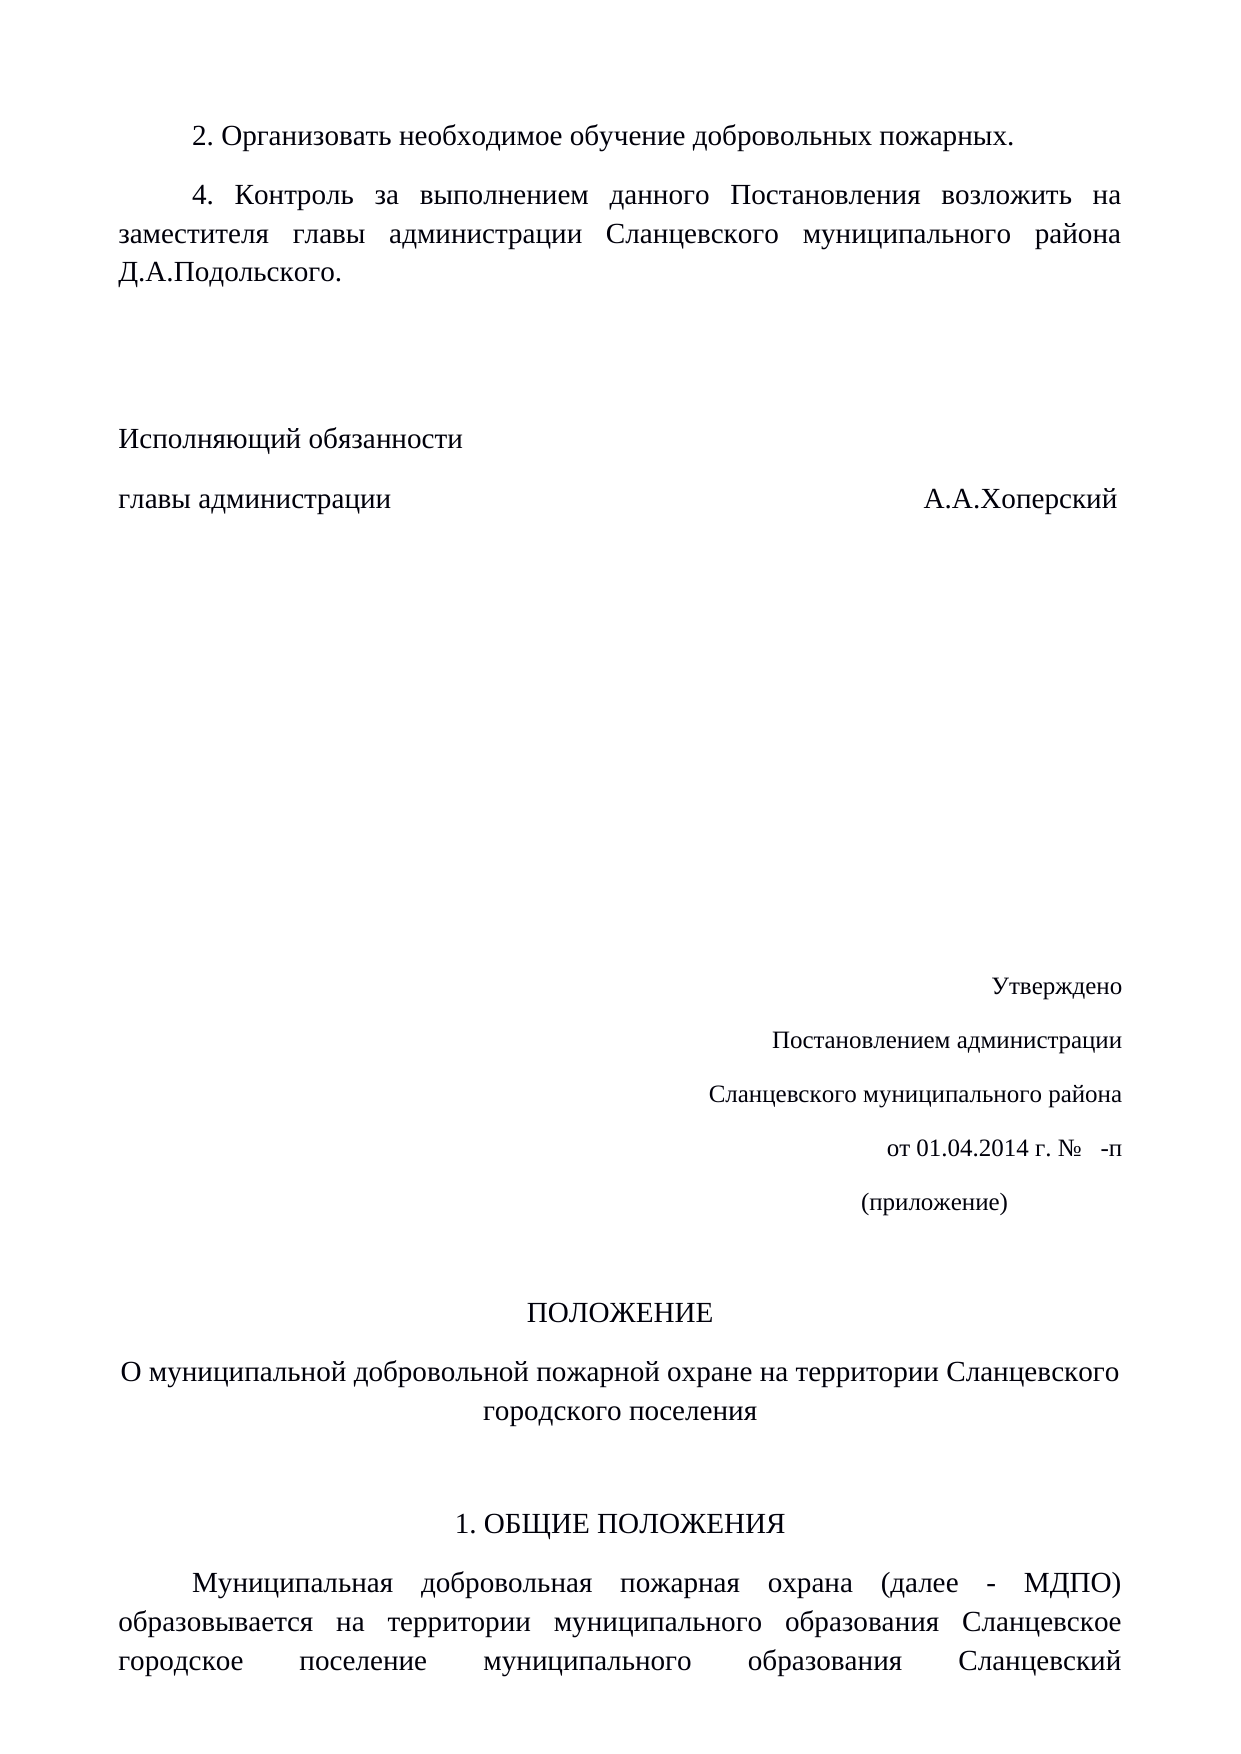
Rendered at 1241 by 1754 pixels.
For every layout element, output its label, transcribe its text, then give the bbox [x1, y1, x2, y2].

text Сланцевского муниципального района [118, 1079, 1122, 1108]
text 1. ОБЩИЕ ПОЛОЖЕНИЯ [118, 1506, 1122, 1540]
text О муниципальной добровольной пожарной охране на территории Сланцевского городского поселения [118, 1354, 1122, 1427]
text 2. Организовать необходимое обучение добровольных пожарных. [118, 118, 1122, 152]
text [118, 1566, 1122, 1676]
text ПОЛОЖЕНИЕ [118, 1295, 1122, 1329]
text от 01.04.2014 г. № -п [118, 1133, 1122, 1162]
text Постановлением администрации [118, 1025, 1122, 1054]
text (приложение) [118, 1187, 1122, 1215]
text главы администрации А.А.Хоперский [118, 481, 1122, 514]
text 4. Контроль за выполнением данного Постановления возложить на заместителя главы администрации Сланцевского муниципального района Д.А.Подольского. [118, 177, 1122, 288]
text Исполняющий обязанности [118, 422, 1122, 455]
text Утверждено [118, 971, 1122, 1000]
